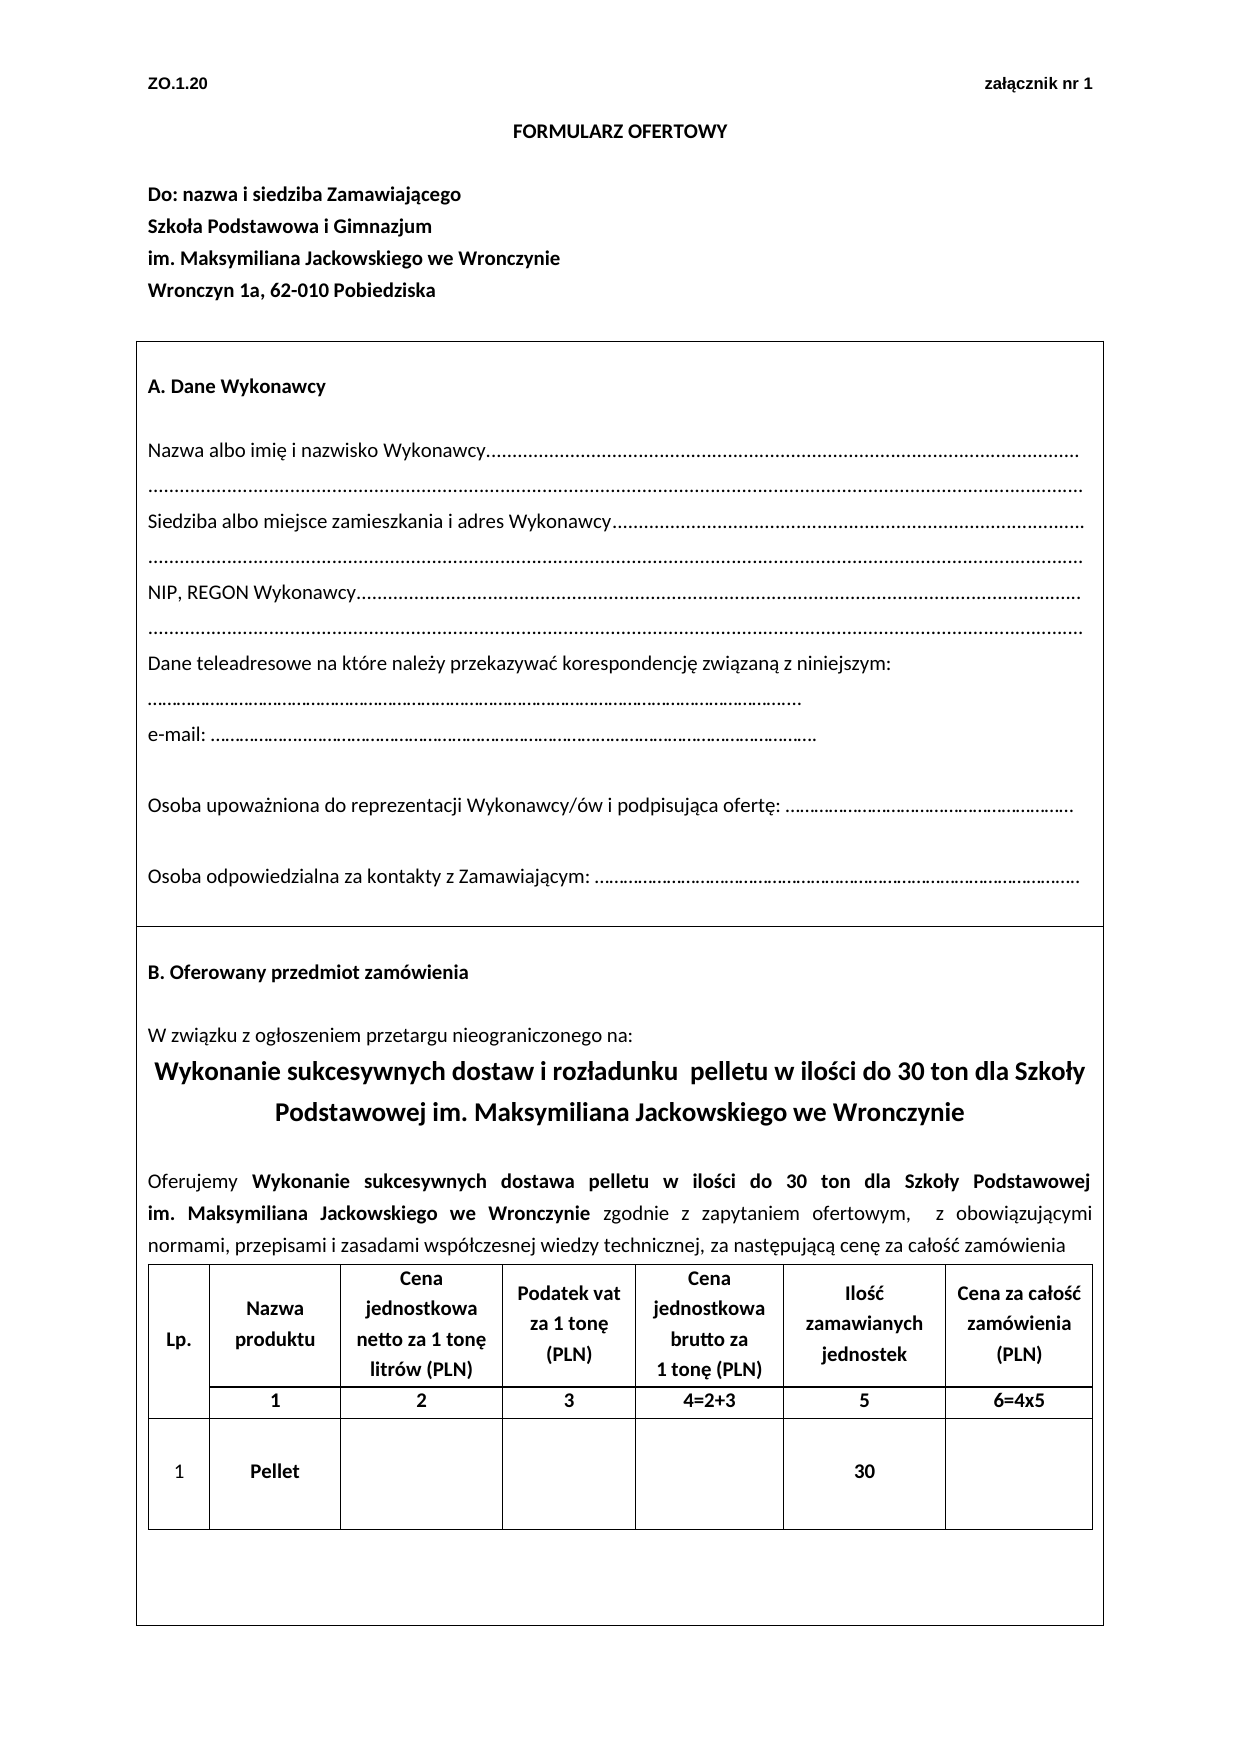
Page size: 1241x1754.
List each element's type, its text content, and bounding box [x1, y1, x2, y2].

table_header A. Dane Wykonawcy Nazwa albo imię i nazwisko Wykonawcy................................................................................................................. .................................................................................................................................................................................. Siedziba albo miejsce zamieszkania i adres Wykonawcy.......................................................................................... .................................................................................................................................................................................. NIP, REGON Wykonawcy.......................................................................................................................................... .................................................................................................................................................................................. Dane teleadresowe na które należy przekazywać korespondencję związaną z niniejszym: …………………………………………………………………………………………………………………….... e-mail: ………………..……………………………………………………………………………………………. Osoba upoważniona do reprezentacji Wykonawcy/ów i podpisująca ofertę: …………………………………………………… Osoba odpowiedzialna za kontakty z Zamawiającym: ……………………………………………………………………………………….. [137, 342, 1103, 926]
text Szkoła Podstawowa i Gimnazjum [148, 213, 1092, 239]
subtitle FORMULARZ OFERTOWY [148, 118, 1092, 143]
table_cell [137, 927, 1103, 1624]
text Wronczyn 1a, 62-010 Pobiedziska [148, 277, 1092, 302]
text im. Maksymiliana Jackowskiego we Wronczynie [148, 245, 1092, 271]
text Do: nazwa i siedziba Zamawiającego [148, 182, 1092, 207]
